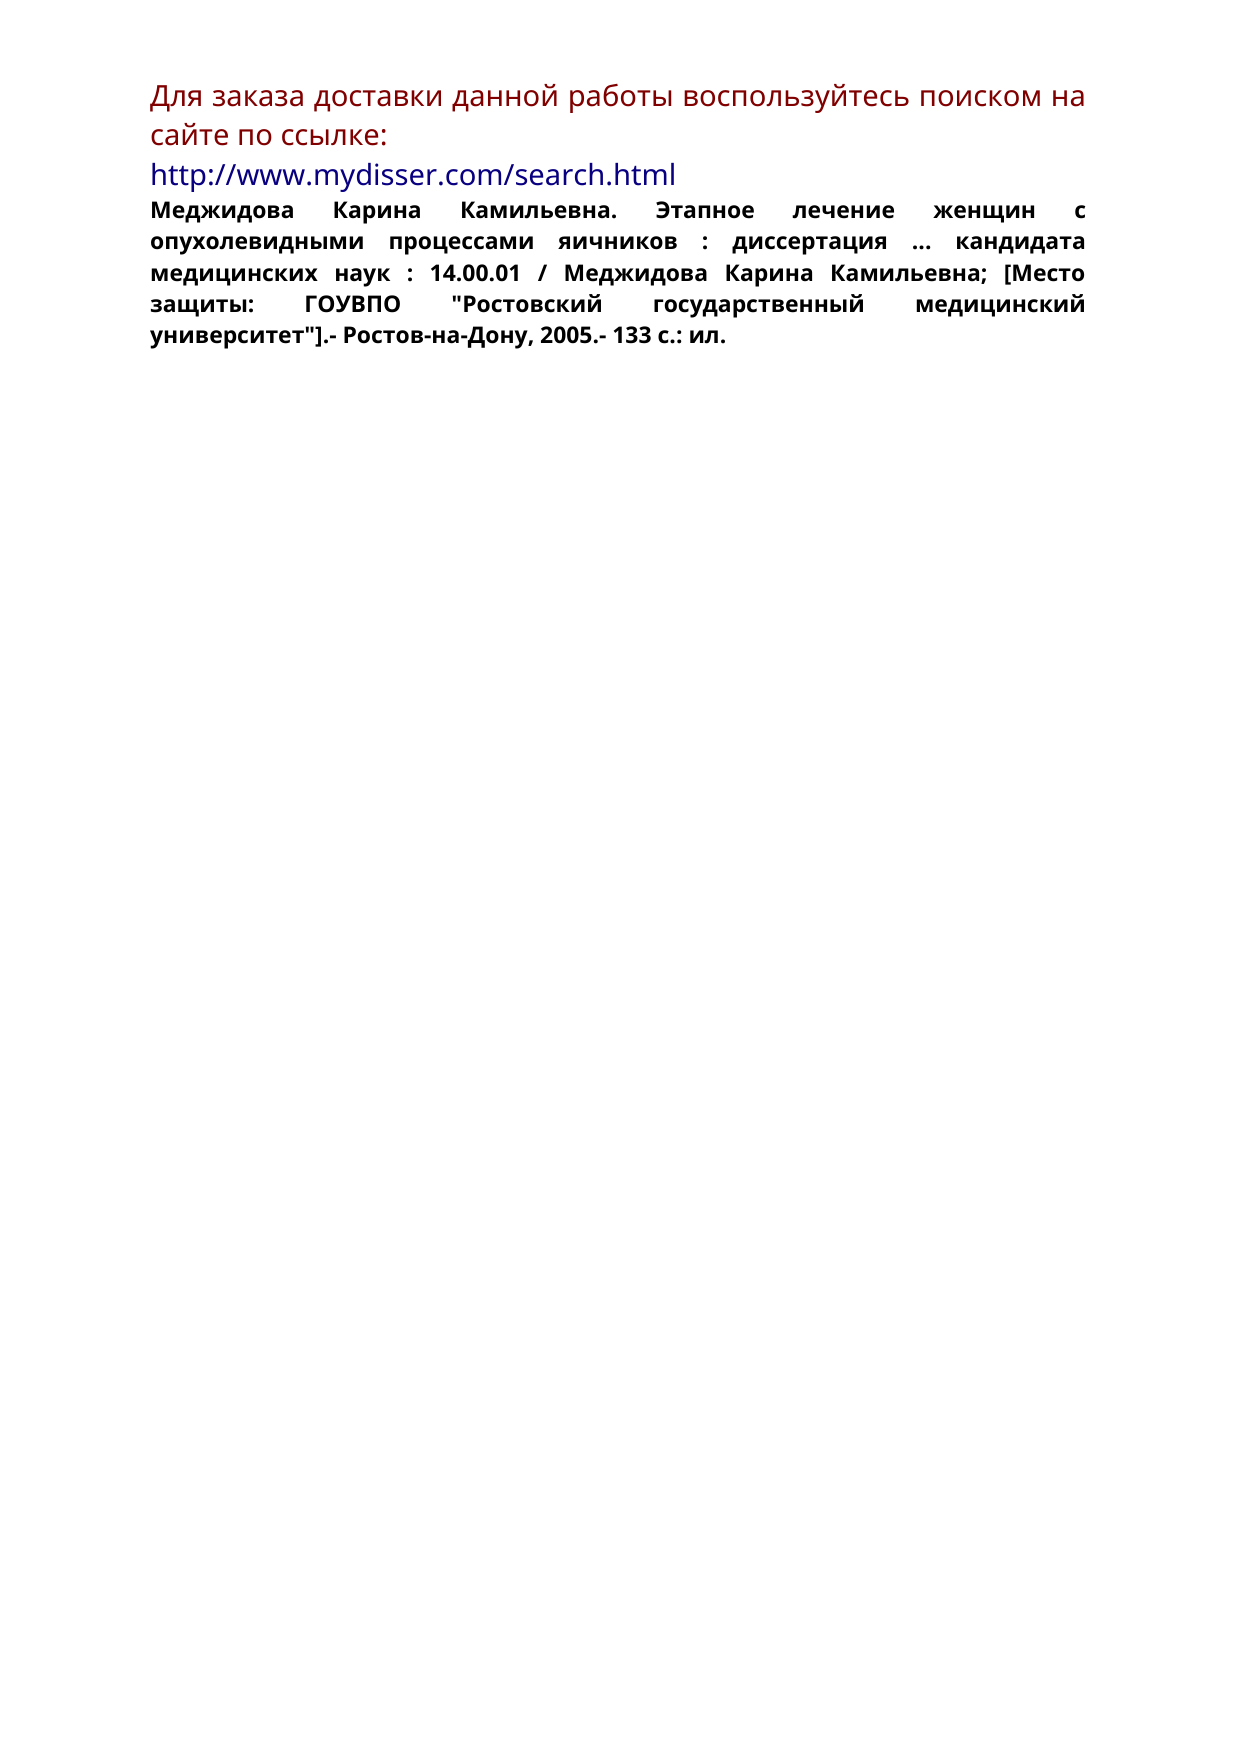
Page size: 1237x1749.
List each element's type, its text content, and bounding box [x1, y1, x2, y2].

text Меджидова Карина Камильевна. Этапное лечение женщин с опухолевидными процессами яичников : диссертация ... кандидата медицинских наук : 14.00.01 / Меджидова Карина Камильевна; [Место защиты: ГОУВПО "Ростовский государственный медицинский университет"].- Ростов-на-Дону, 2005.- 133 с.: ил. [150, 194, 1086, 350]
